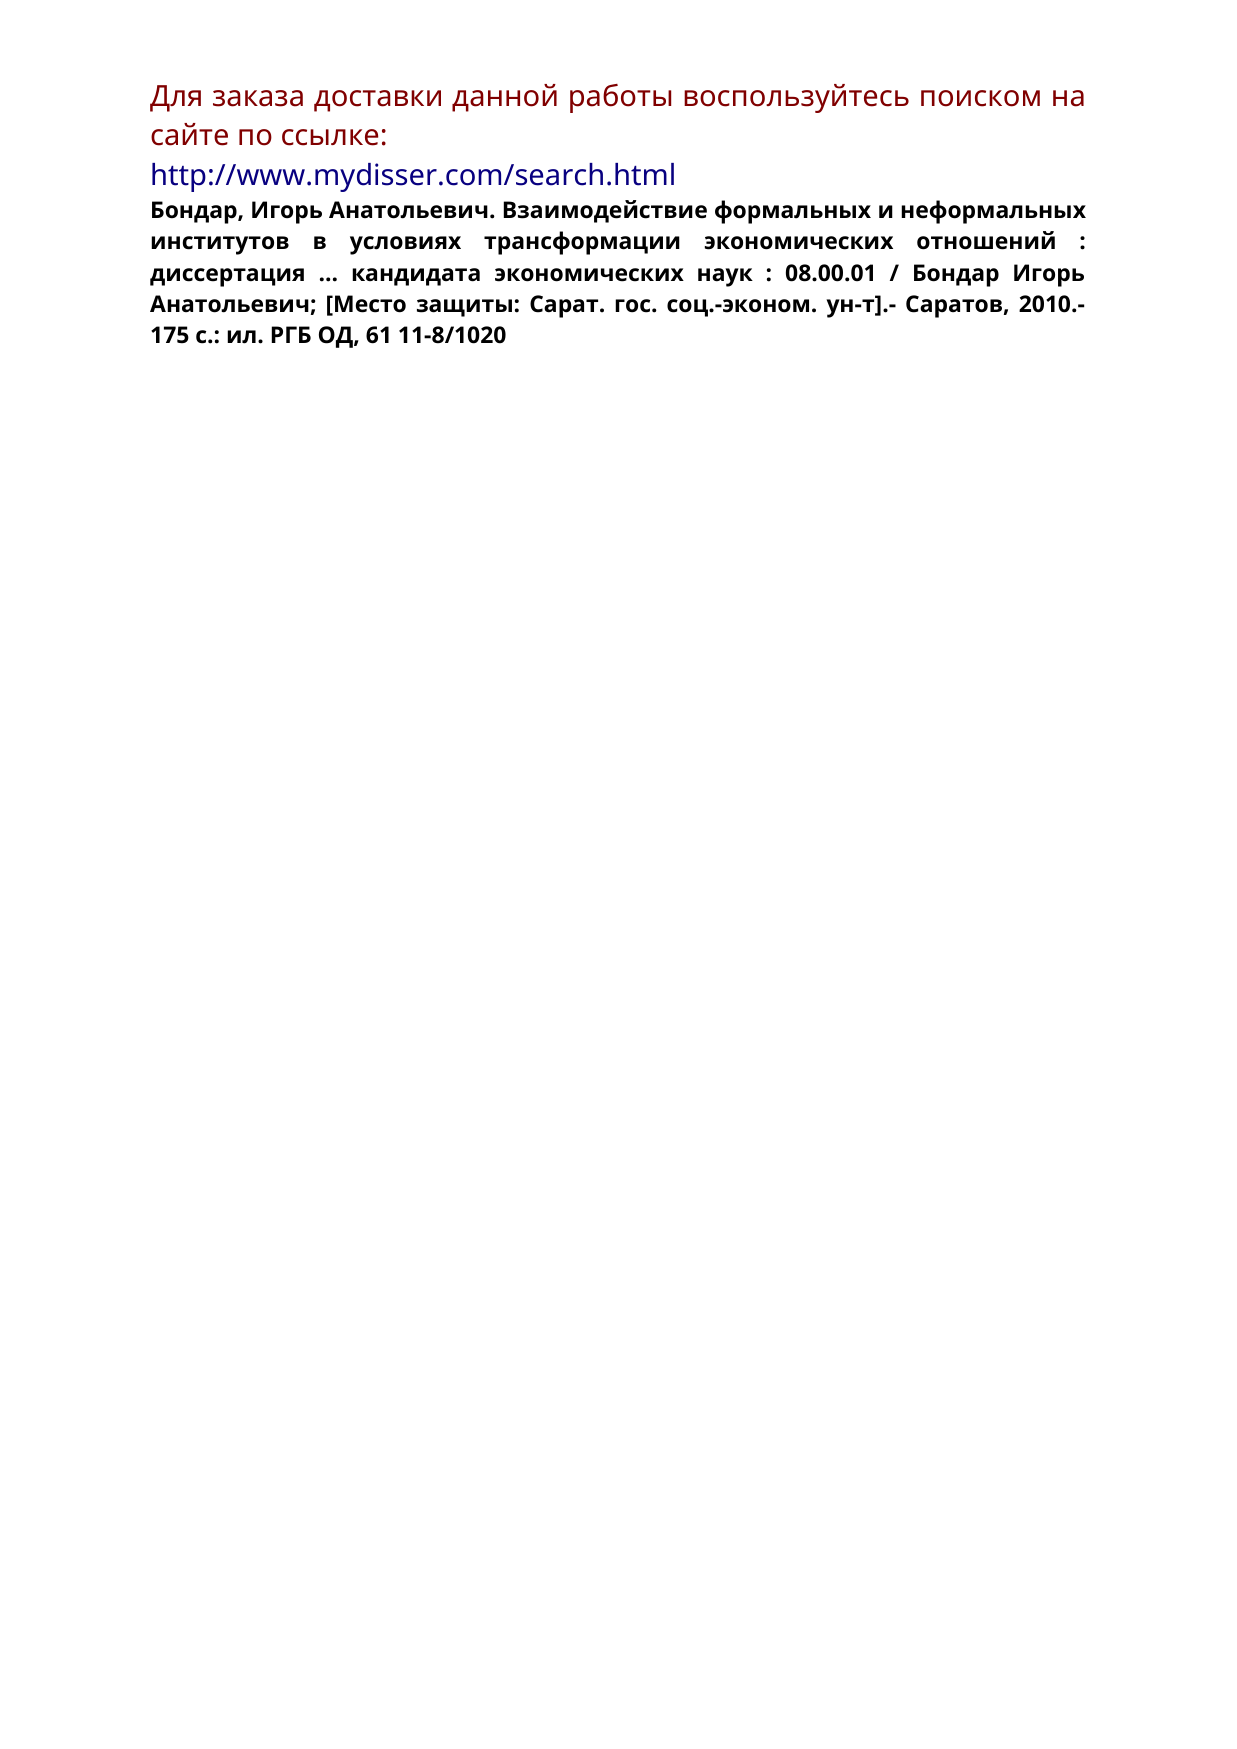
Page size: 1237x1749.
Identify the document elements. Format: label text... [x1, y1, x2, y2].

text Бондар, Игорь Анатольевич. Взаимодействие формальных и неформальных институтов в условиях трансформации экономических отношений : диссертация ... кандидата экономических наук : 08.00.01 / Бондар Игорь Анатольевич; [Место защиты: Сарат. гос. соц.-эконом. ун-т].- Саратов, 2010.- 175 с.: ил. РГБ ОД, 61 11-8/1020 [150, 194, 1086, 350]
